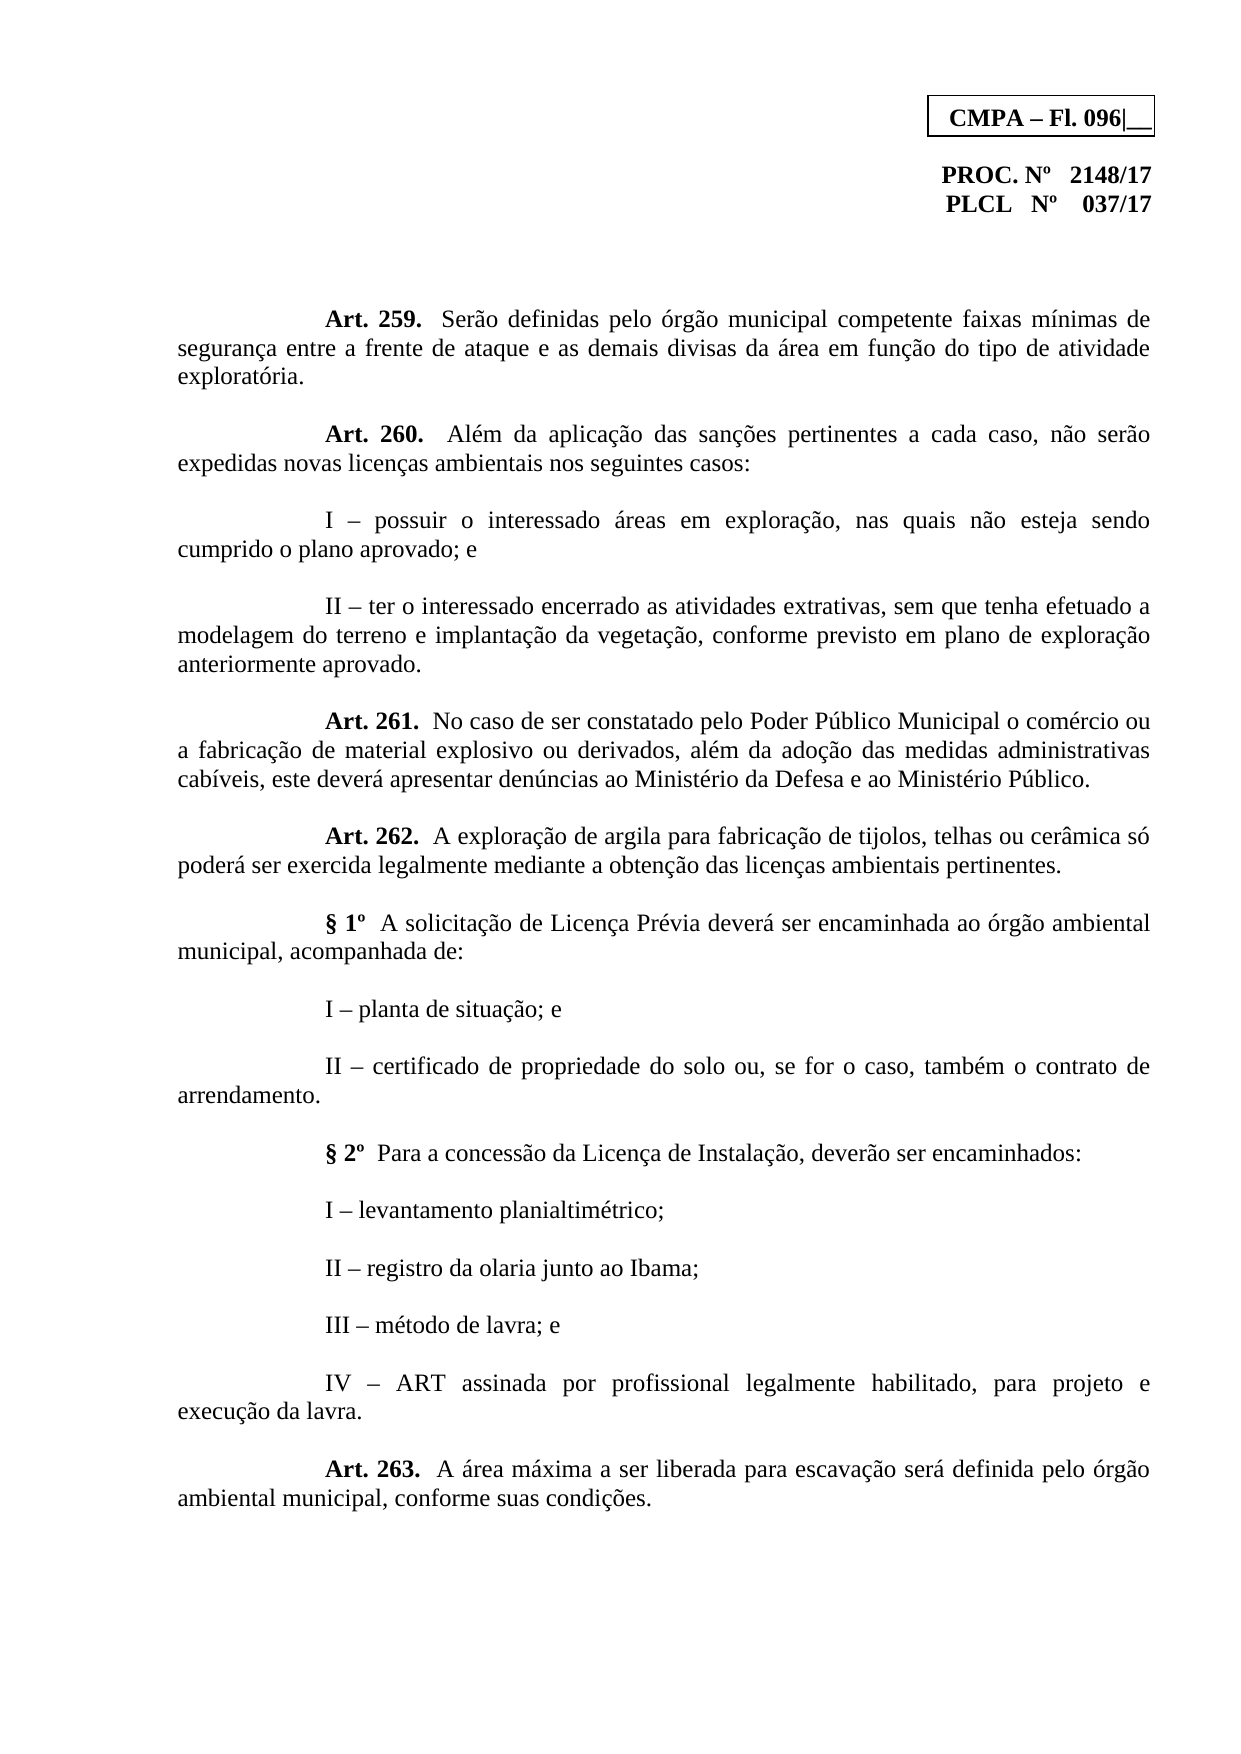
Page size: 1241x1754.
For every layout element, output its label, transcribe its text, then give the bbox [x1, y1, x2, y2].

text I – possuir o interessado áreas em exploração, nas quais não esteja sendo cumprido o plano aprovado; e [177, 505, 1152, 563]
text I – levantamento planialtimétrico; [177, 1195, 1152, 1224]
text Art. 261. No caso de ser constatado pelo Poder Público Municipal o comércio ou a fabricação de material explosivo ou derivados, além da adoção das medidas administrativas cabíveis, este deverá apresentar denúncias ao Ministério da Defesa e ao Ministério Público. [177, 706, 1152, 793]
text III – método de lavra; e [177, 1310, 1152, 1339]
text Art. 262. A exploração de argila para fabricação de tijolos, telhas ou cerâmica só poderá ser exercida legalmente mediante a obtenção das licenças ambientais pertinentes. [177, 821, 1152, 879]
text I – planta de situação; e [177, 994, 1152, 1023]
text § 2º Para a concessão da Licença de Instalação, deverão ser encaminhados: [177, 1138, 1152, 1166]
text Art. 259. Serão definidas pelo órgão municipal competente faixas mínimas de segurança entre a frente de ataque e as demais divisas da área em função do tipo de atividade exploratória. [177, 304, 1152, 390]
text Art. 263. A área máxima a ser liberada para escavação será definida pelo órgão ambiental municipal, conforme suas condições. [177, 1454, 1152, 1511]
text IV – ART assinada por profissional legalmente habilitado, para projeto e execução da lavra. [177, 1368, 1152, 1425]
text II – certificado de propriedade do solo ou, se for o caso, também o contrato de arrendamento. [177, 1051, 1152, 1109]
text II – ter o interessado encerrado as atividades extrativas, sem que tenha efetuado a modelagem do terreno e implantação da vegetação, conforme previsto em plano de exploração anteriormente aprovado. [177, 591, 1152, 678]
text Art. 260. Além da aplicação das sanções pertinentes a cada caso, não serão expedidas novas licenças ambientais nos seguintes casos: [177, 419, 1152, 476]
text II – registro da olaria junto ao Ibama; [177, 1253, 1152, 1281]
text § 1º A solicitação de Licença Prévia deverá ser encaminhada ao órgão ambiental municipal, acompanhada de: [177, 908, 1152, 965]
